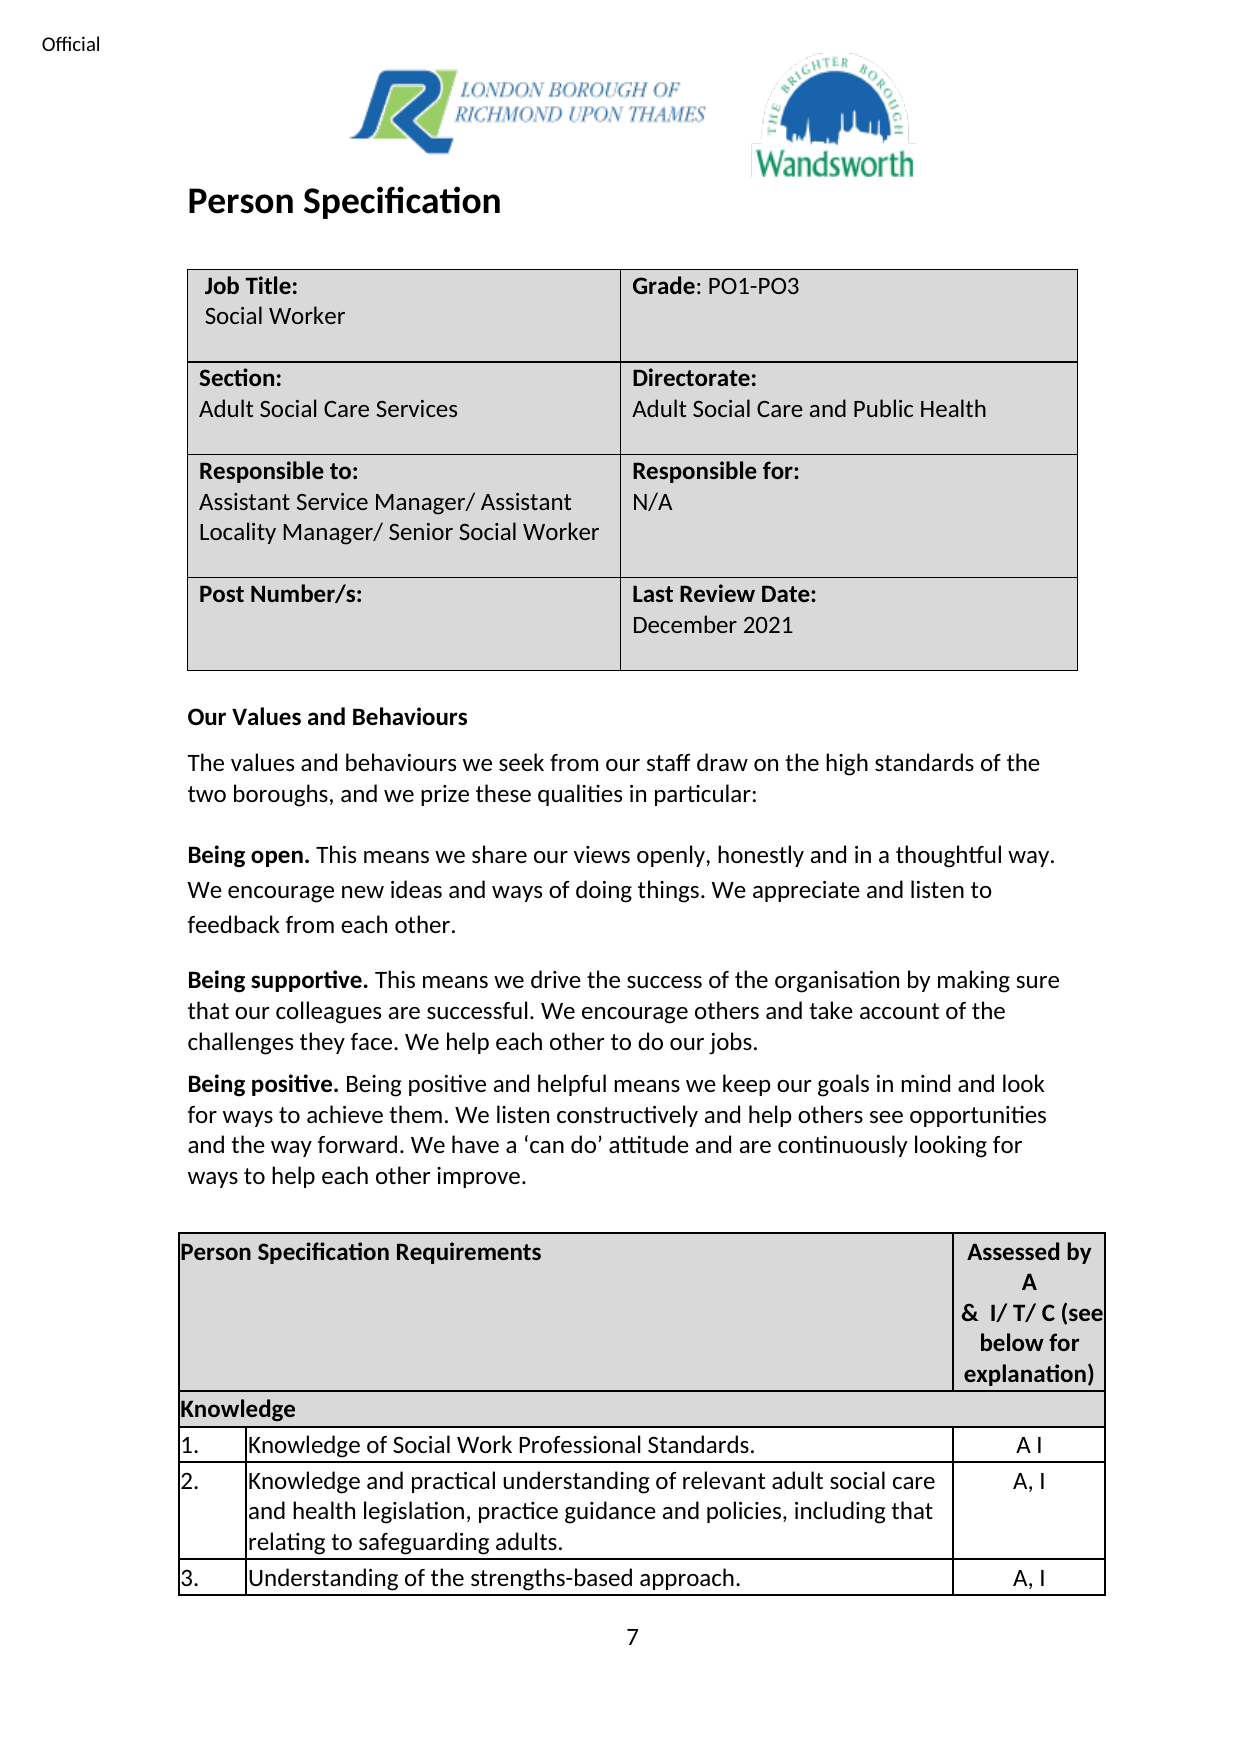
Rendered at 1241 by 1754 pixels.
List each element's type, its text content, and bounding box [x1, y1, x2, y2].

text Person Specification [187, 177, 1078, 223]
text The values and behaviours we seek from our staff draw on the high standards of the two boroughs, and we prize these qualities in particular: [187, 747, 1078, 808]
table_cell Post Number/s: [188, 578, 620, 670]
table_cell Directorate: Adult Social Care and Public Health [621, 363, 1077, 454]
table_cell Knowledge of Social Work Professional Standards. [247, 1428, 952, 1461]
table_cell Section: Adult Social Care Services [188, 363, 620, 454]
table_cell A, I [954, 1463, 1104, 1558]
table_header Job Title: Social Worker [188, 270, 620, 361]
table_cell Responsible to: Assistant Service Manager/ Assistant Locality Manager/ Senior Social Worker [188, 455, 620, 577]
table_cell [180, 1560, 245, 1594]
table_cell Last Review Date: December 2021 [621, 578, 1077, 670]
table_header Person Specification Requirements [180, 1234, 952, 1390]
table_cell Responsible for: N/A [621, 455, 1077, 577]
table_cell Understanding of the strengths-based approach. [247, 1560, 952, 1594]
text Being supportive. This means we drive the success of the organisation by making sure that our colleagues are successful. We encourage others and take account of the challenges they face. We help each other to do our jobs. [187, 964, 1078, 1056]
table_cell A, I [954, 1560, 1104, 1594]
table_cell Knowledge [180, 1392, 1104, 1426]
table_cell A I [954, 1428, 1104, 1461]
table_header Assessed by A & I/ T/ C (see below for explanation) [954, 1234, 1104, 1390]
table_header Grade: PO1-PO3 [621, 270, 1077, 361]
text Our Values and Behaviours [187, 701, 1078, 732]
table_cell [180, 1463, 245, 1558]
table_cell Knowledge and practical understanding of relevant adult social care and health legislation, practice guidance and policies, including that relating to safeguarding adults. [247, 1463, 952, 1558]
table_cell [180, 1428, 245, 1461]
text Being open. This means we share our views openly, honestly and in a thoughtful way. We encourage new ideas and ways of doing things. We appreciate and listen to feedback from each other. [187, 839, 1078, 939]
text Being positive. Being positive and helpful means we keep our goals in mind and look for ways to achieve them. We listen constructively and help others see opportunities and the way forward. We have a ‘can do’ attitude and are continuously looking for ways to help each other improve. [187, 1069, 1078, 1191]
